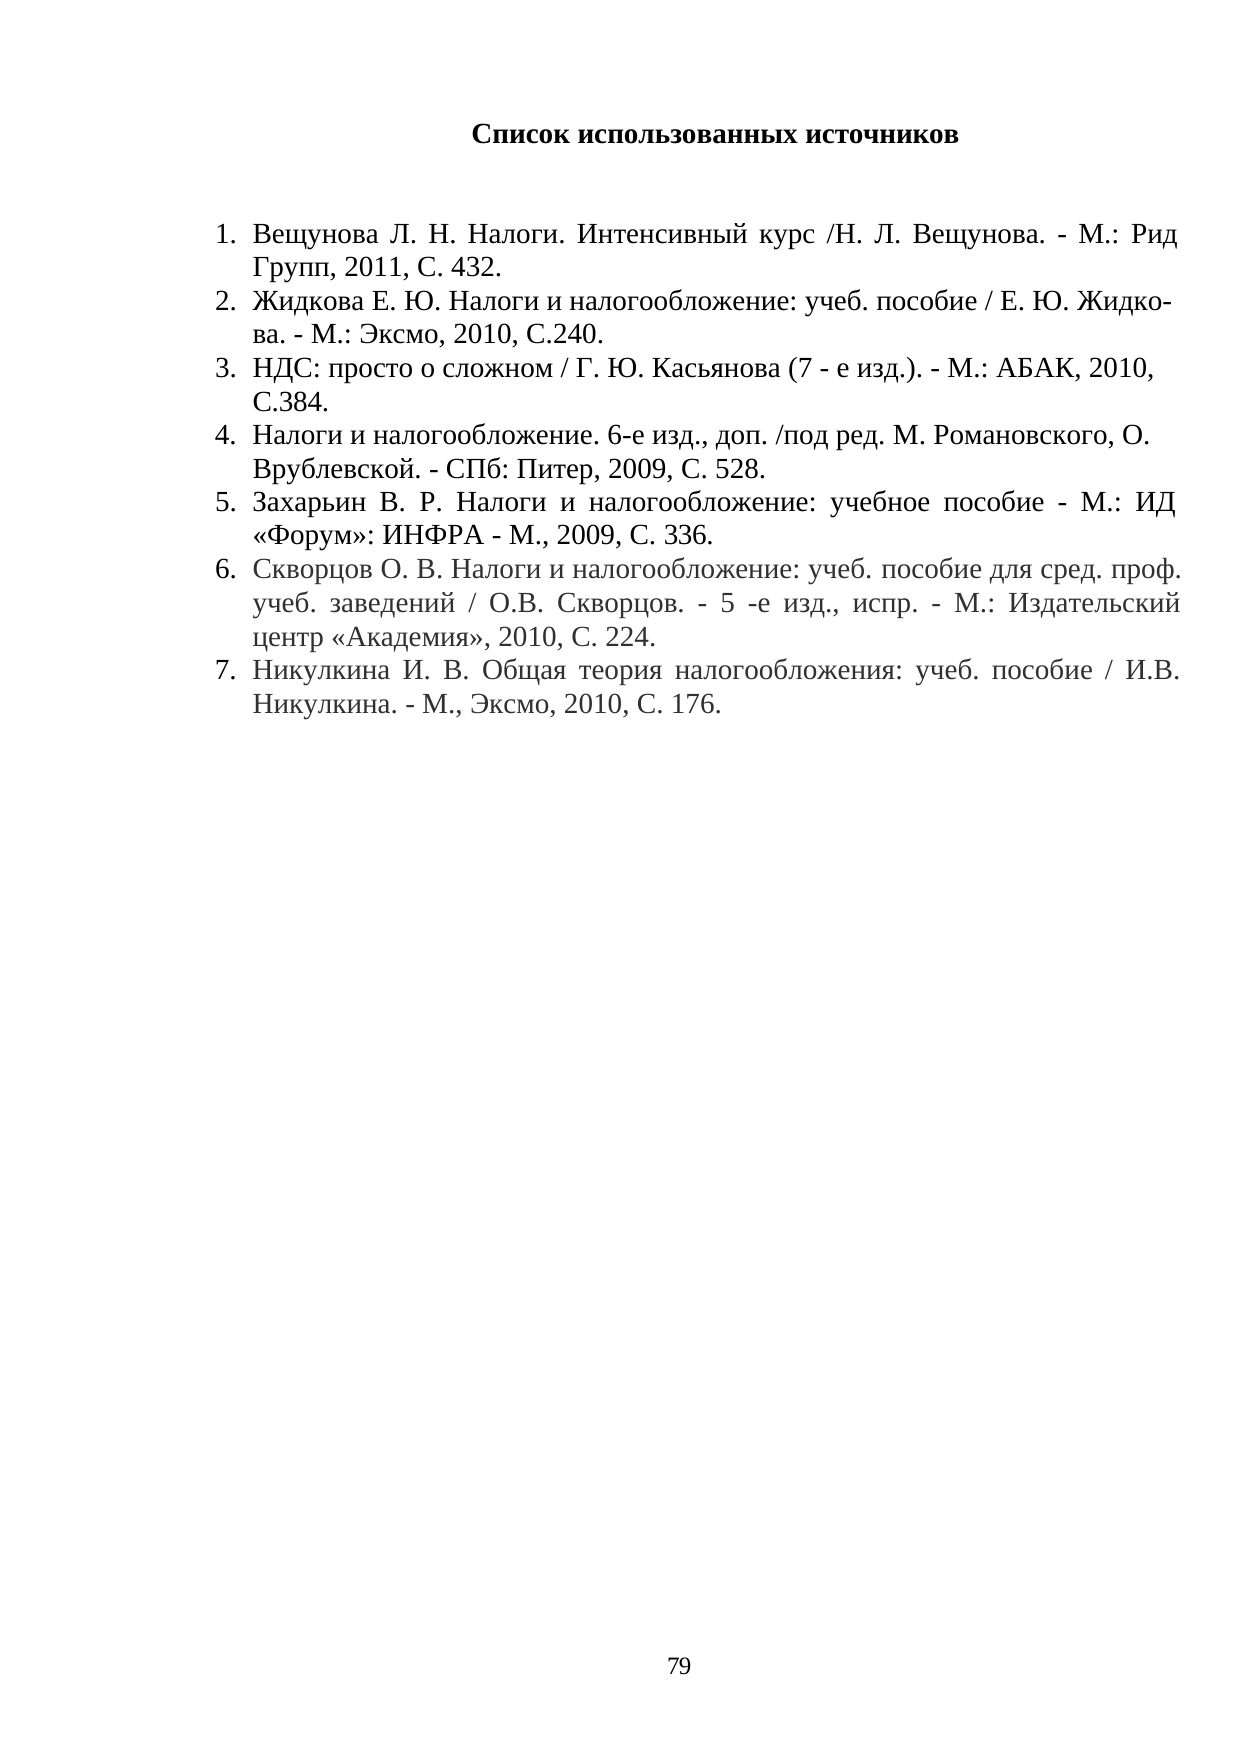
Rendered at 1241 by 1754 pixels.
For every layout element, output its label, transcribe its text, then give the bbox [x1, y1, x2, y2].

text «Форум»: ИНФРА - М., 2009, С. 336. [252, 518, 1196, 551]
list Жидкова Е. Ю. Налоги и налогообложение: учеб. пособие / Е. Ю. Жидко- ва. - М.: Эксмо, 2010, С.240. [215, 283, 1182, 350]
list Вещунова Л. Н. Налоги. Интенсивный курс /Н. Л. Вещунова. - М.: Рид Групп, 2011, С. 432. [215, 216, 1182, 283]
list Никулкина И. В. Общая теория налогообложения: учеб. пособие / И.В. Никулкина. - М., Эксмо, 2010, С. 176. [214, 652, 1182, 719]
list НДС: просто о сложном / Г. Ю. Касьянова (7 - е изд.). - М.: АБАК, 2010, С.384. [215, 350, 1182, 417]
list Налоги и налогообложение. 6-е изд., доп. /под ред. М. Романовского, О. Врублевской. - СПб: Питер, 2009, С. 528. [214, 417, 1182, 484]
subtitle Список использованных источников [471, 116, 1196, 149]
list Захарьин В. Р. Налоги и налогообложение: учебное пособие - М.: ИД [215, 484, 1196, 518]
list Скворцов О. В. Налоги и налогообложение: учеб. пособие для сред. проф. учеб. заведений / О.В. Скворцов. - 5 -е изд., испр. - М.: Издательский центр «Академия», 2010, С. 224. [215, 552, 1182, 652]
